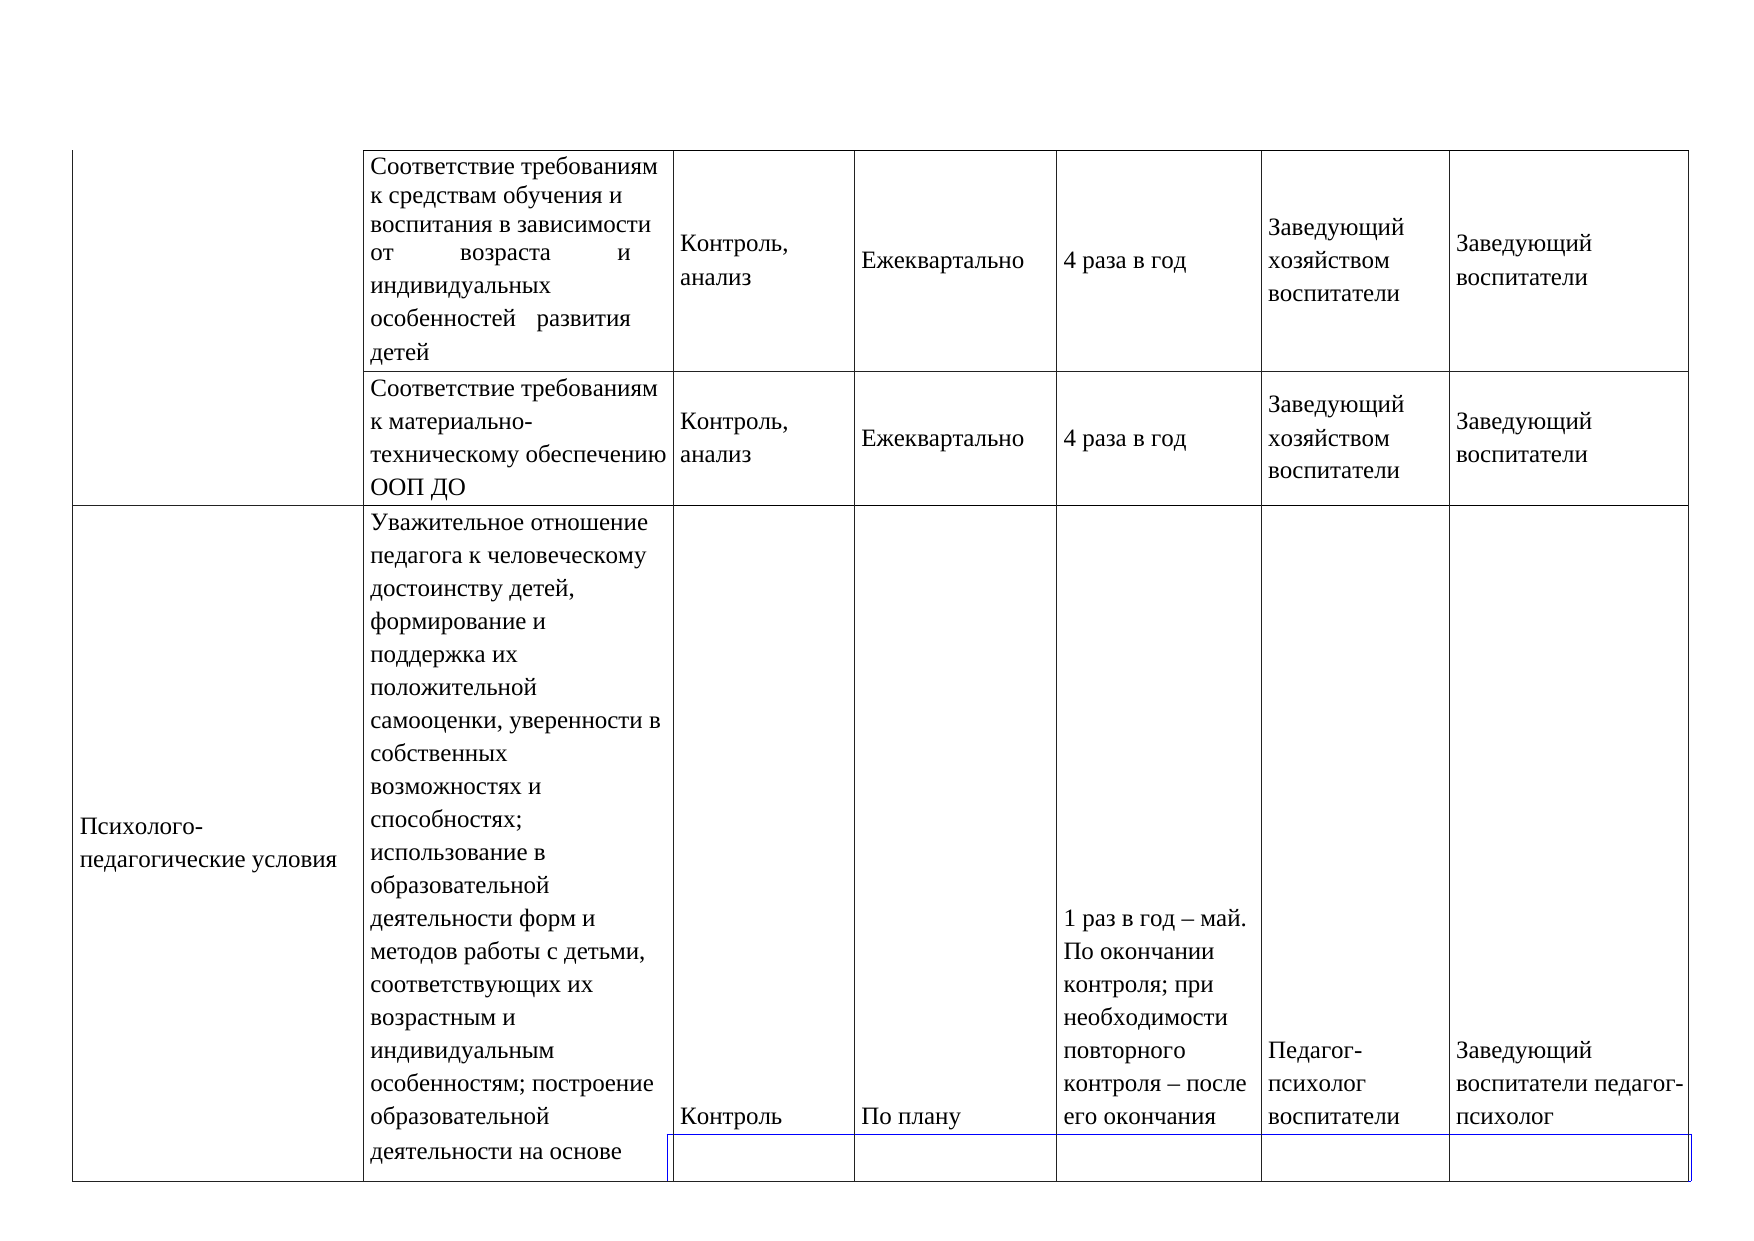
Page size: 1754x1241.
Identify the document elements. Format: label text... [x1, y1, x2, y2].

table_cell Контроль [674, 506, 854, 1134]
table_cell Уважительное отношение педагога к человеческому достоинству детей, формирование и поддержка их положительной самооценки, уверенности в собственных возможностях и способностях; использование в образовательной деятельности форм и методов работы с детьми, соответствующих их возрастным и индивидуальным особенностям; построение образовательной [364, 506, 673, 1134]
table_cell [1450, 1135, 1688, 1181]
table_cell [1057, 1135, 1261, 1181]
table_cell деятельности на основе [364, 1134, 667, 1181]
table_cell Психолого-педагогические условия [73, 506, 363, 1181]
table_cell Заведующий хозяйством воспитатели [1262, 372, 1449, 505]
table_cell Педагог-психолог воспитатели [1262, 506, 1449, 1134]
table_header Ежеквартально [855, 151, 1056, 371]
table_cell [674, 1135, 854, 1181]
table_cell Заведующий воспитатели [1450, 372, 1688, 505]
table_cell По плану [855, 506, 1056, 1134]
table_cell Ежеквартально [855, 372, 1056, 505]
table_header Заведующий хозяйством воспитатели [1262, 151, 1449, 371]
table_cell Заведующий воспитатели педагог-психолог [1450, 506, 1688, 1134]
table_header Заведующий воспитатели [1450, 151, 1688, 371]
table_header [73, 150, 363, 505]
table_header Соответствие требованиям к средствам обучения и воспитания в зависимости от возраста и индивидуальных особенностей развития детей [364, 151, 673, 371]
table_cell [855, 1135, 1056, 1181]
table_header Контроль, анализ [674, 151, 854, 371]
table_cell [1262, 1135, 1449, 1181]
table_header 4 раза в год [1057, 151, 1261, 371]
table_cell 4 раза в год [1057, 372, 1261, 505]
table_cell Соответствие требованиям к материально-техническому обеспечению ООП ДО [364, 372, 673, 505]
table_cell Контроль, анализ [674, 372, 854, 505]
table_cell 1 раз в год – май. По окончании контроля; при необходимости повторного контроля – после его окончания [1057, 506, 1261, 1134]
table_cell [668, 1135, 673, 1181]
